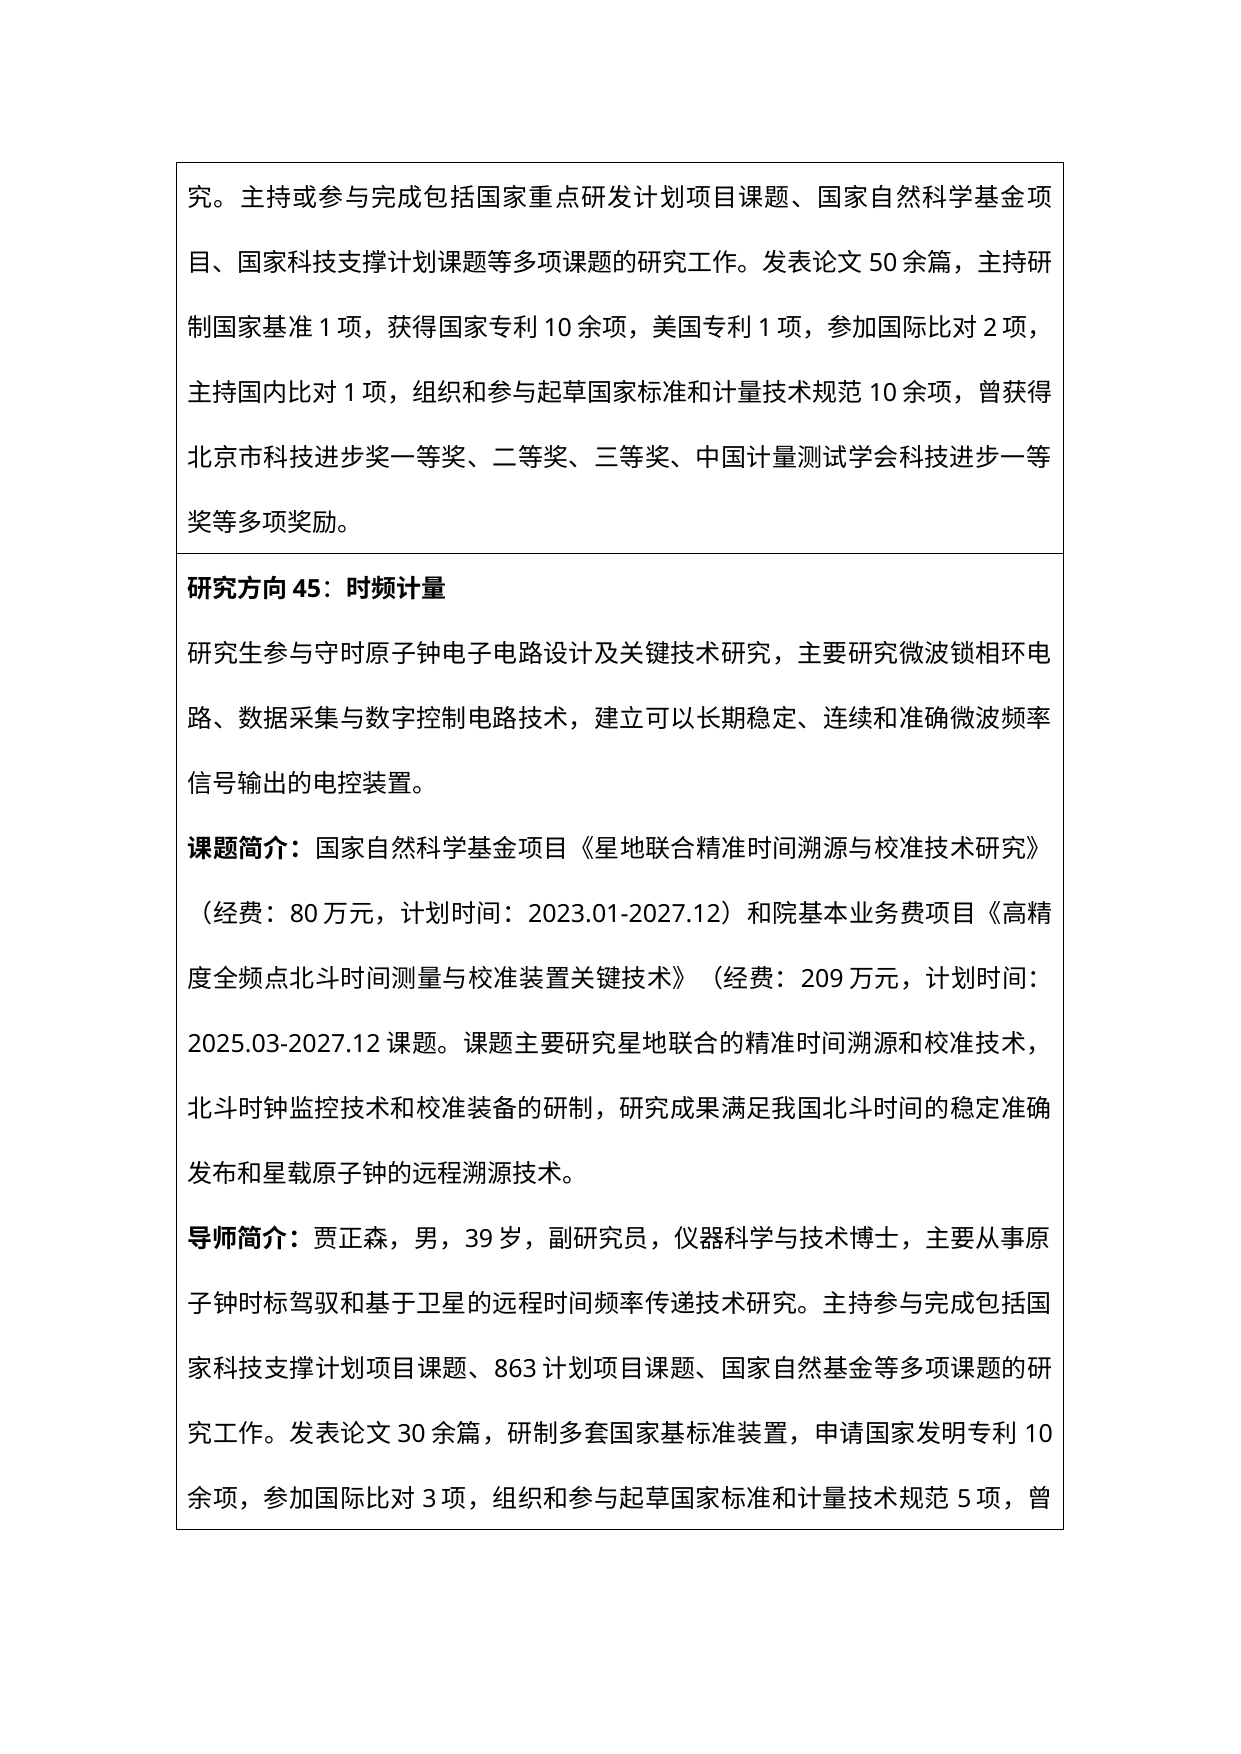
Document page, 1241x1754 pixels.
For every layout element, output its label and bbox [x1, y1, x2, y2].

table_cell [177, 163, 1063, 553]
table_cell [177, 554, 1063, 1529]
